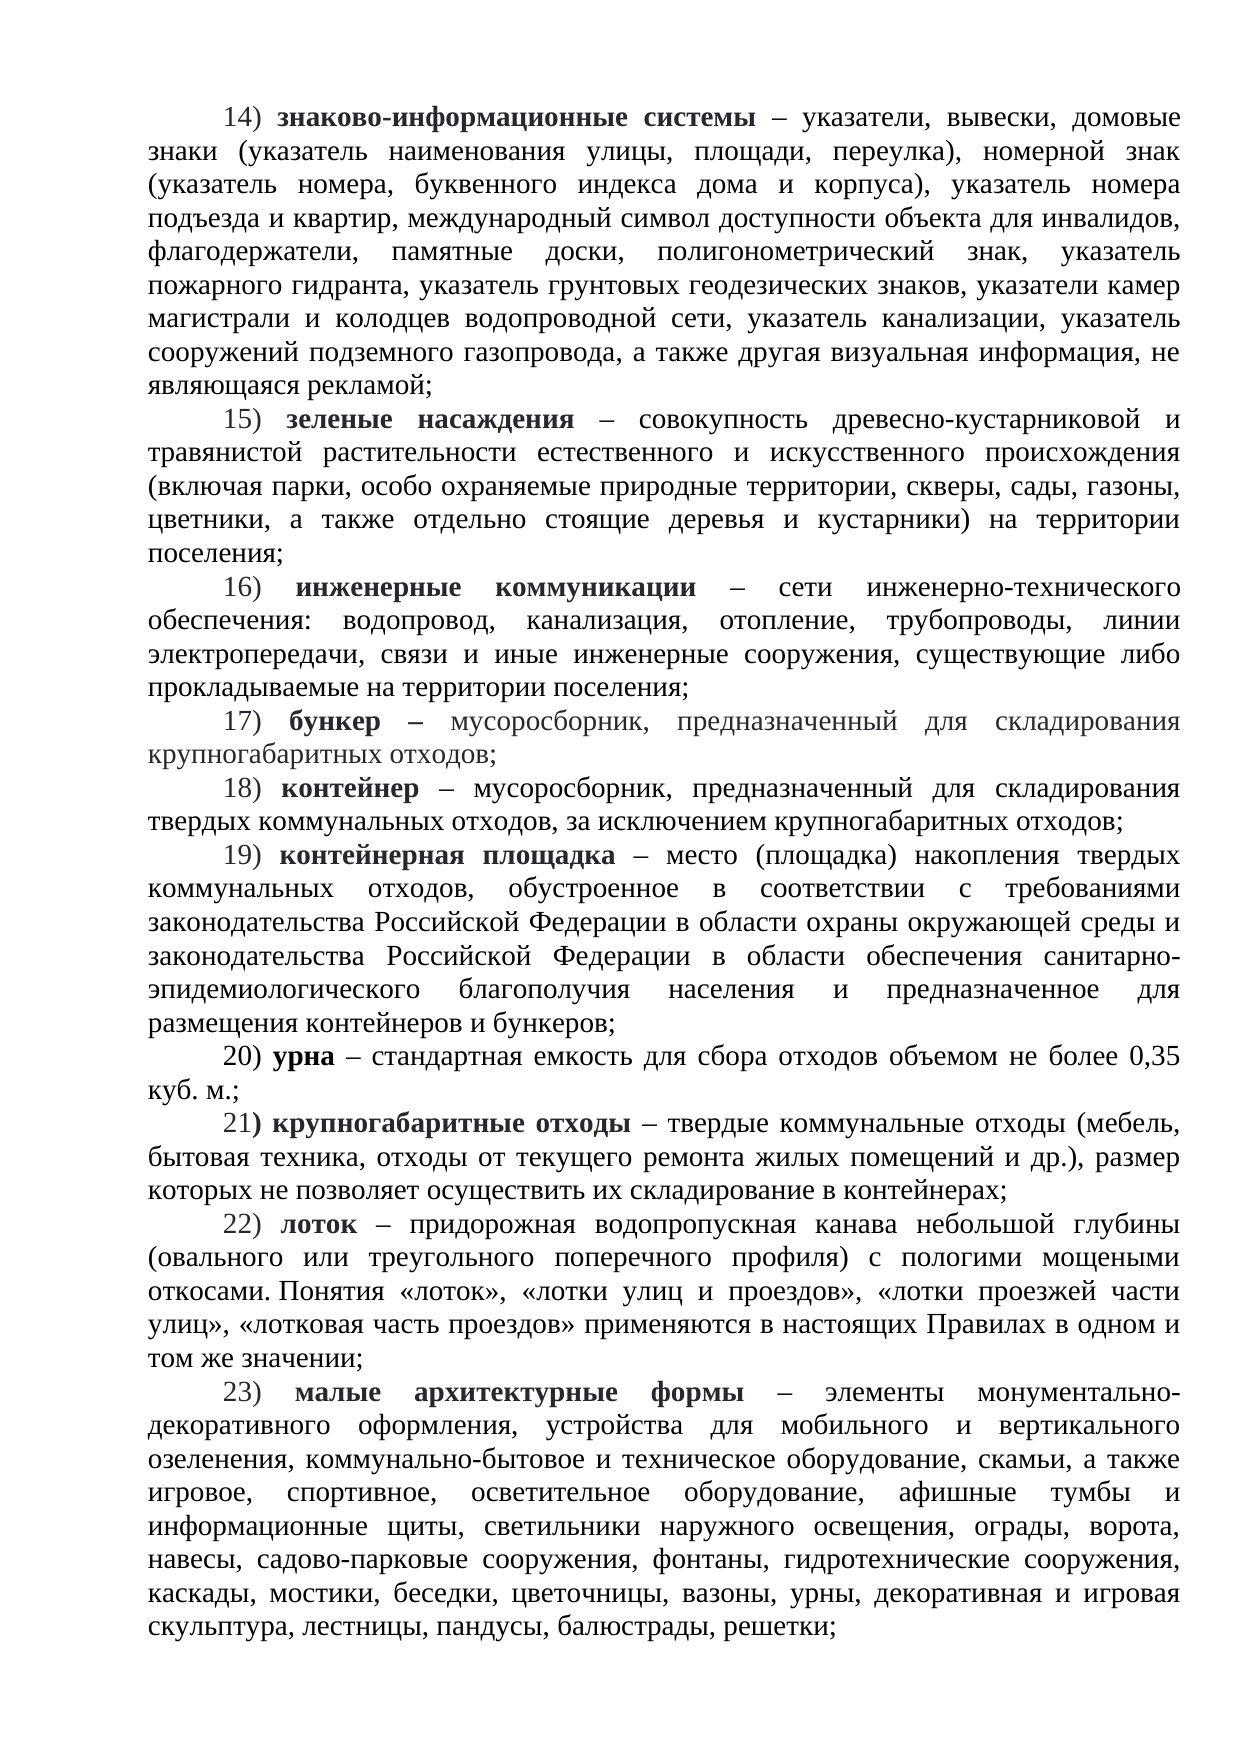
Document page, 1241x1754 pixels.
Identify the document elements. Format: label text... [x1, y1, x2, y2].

text 23) малые архитектурные формы – элементы монументально-декоративного оформления, устройства для мобильного и вертикального озеленения, коммунально-бытовое и техническое оборудование, скамьи, а также игровое, спортивное, осветительное оборудование, афишные тумбы и информационные щиты, светильники наружного освещения, ограды, ворота, навесы, садово-парковые сооружения, фонтаны, гидротехнические сооружения, каскады, мостики, беседки, цветочницы, вазоны, урны, декоративная и игровая скульптура, лестницы, пандусы, балюстрады, решетки; [148, 1374, 1181, 1642]
text 18) контейнер – мусоросборник, предназначенный для складирования твердых коммунальных отходов, за исключением крупногабаритных отходов; [148, 770, 1181, 837]
text 21) крупногабаритные отходы – твердые коммунальные отходы (мебель, бытовая техника, отходы от текущего ремонта жилых помещений и др.), размер которых не позволяет осуществить их складирование в контейнерах; [148, 1105, 1181, 1206]
text 16) инженерные коммуникации – сети инженерно-технического обеспечения: водопровод, канализация, отопление, трубопроводы, линии электропередачи, связи и иные инженерные сооружения, существующие либо прокладываемые на территории поселения; [148, 569, 1181, 703]
text 20) урна – стандартная емкость для сбора отходов объемом не более 0,35 куб. м.; [148, 1038, 1181, 1105]
text 14) знаково-информационные системы – указатели, вывески, домовые знаки (указатель наименования улицы, площади, переулка), номерной знак (указатель номера, буквенного индекса дома и корпуса), указатель номера подъезда и квартир, международный символ доступности объекта для инвалидов, флагодержатели, памятные доски, полигонометрический знак, указатель пожарного гидранта, указатель грунтовых геодезических знаков, указатели камер магистрали и колодцев водопроводной сети, указатель канализации, указатель сооружений подземного газопровода, а также другая визуальная информация, не являющаяся рекламой; [148, 99, 1181, 401]
text 19) контейнерная площадка – место (площадка) накопления твердых коммунальных отходов, обустроенное в соответствии с требованиями законодательства Российской Федерации в области охраны окружающей среды и законодательства Российской Федерации в области обеспечения санитарно-эпидемиологического благополучия населения и предназначенное для размещения контейнеров и бункеров; [148, 837, 1181, 1038]
text 22) лоток – придорожная водопропускная канава небольшой глубины (овального или треугольного поперечного профиля) с пологими мощеными откосами. Понятия «лоток», «лотки улиц и проездов», «лотки проезжей части улиц», «лотковая часть проездов» применяются в настоящих Правилах в одном и том же значении; [148, 1206, 1181, 1374]
text 15) зеленые насаждения – совокупность древесно-кустарниковой и травянистой растительности естественного и искусственного происхождения (включая парки, особо охраняемые природные территории, скверы, сады, газоны, цветники, а также отдельно стоящие деревья и кустарники) на территории поселения; [148, 401, 1181, 569]
text 17) бункер – мусоросборник, предназначенный для складирования крупногабаритных отходов; [148, 703, 1181, 770]
